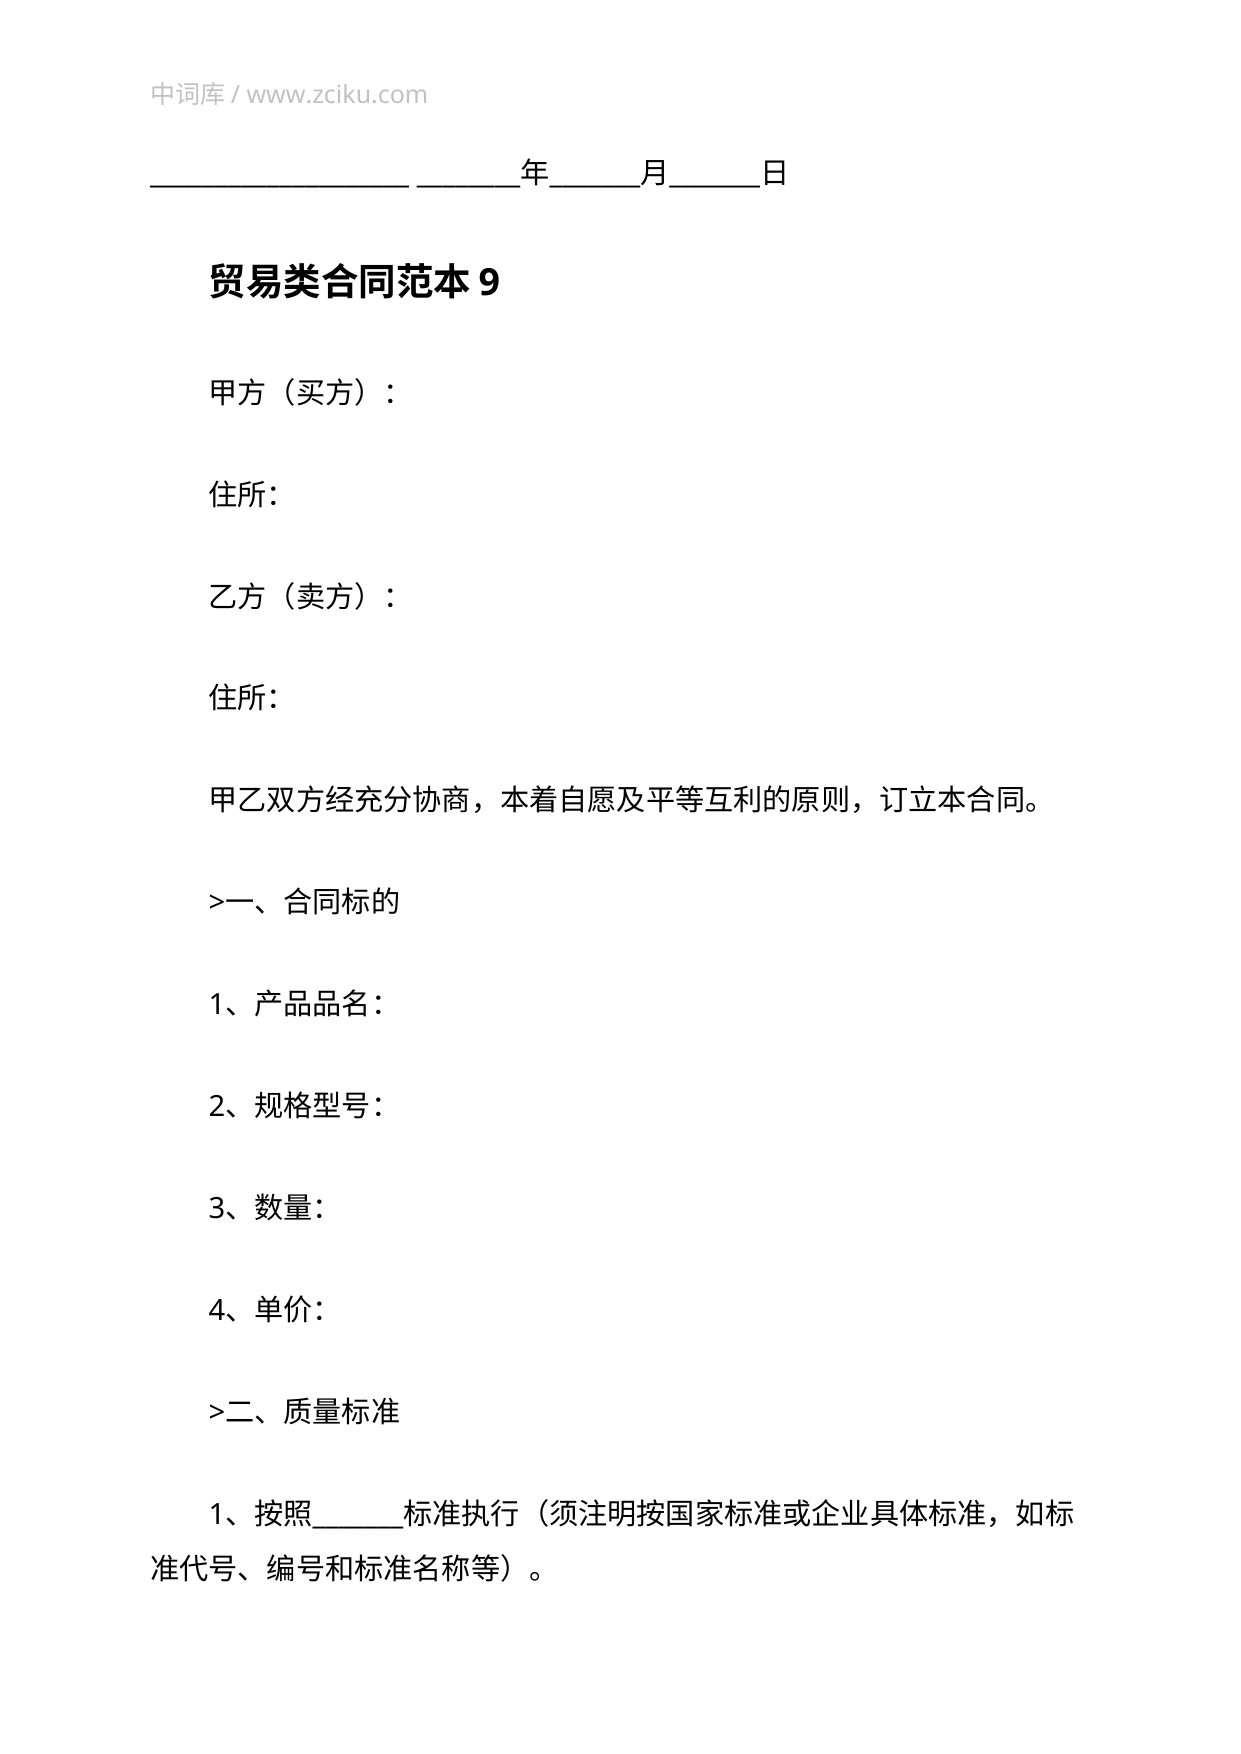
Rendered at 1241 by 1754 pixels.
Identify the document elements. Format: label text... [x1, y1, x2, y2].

text 住所： [150, 471, 1090, 514]
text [150, 150, 1090, 192]
text >二、质量标准 [150, 1388, 1090, 1431]
text 甲乙双方经充分协商，本着自愿及平等互利的原则，订立本合同。 [150, 777, 1090, 819]
text 2、规格型号： [150, 1082, 1090, 1125]
text 1、按照_______标准执行（须注明按国家标准或企业具体标准，如标准代号、编号和标准名称等）。 [150, 1490, 1090, 1588]
text 1、产品品名： [150, 980, 1090, 1023]
text 住所： [150, 675, 1090, 717]
text 乙方（卖方）： [150, 573, 1090, 615]
text 贸易类合同范本9 [150, 252, 1090, 306]
text 4、单价： [150, 1286, 1090, 1329]
text 3、数量： [150, 1184, 1090, 1227]
text 甲方（买方）： [150, 369, 1090, 412]
text >一、合同标的 [150, 878, 1090, 921]
